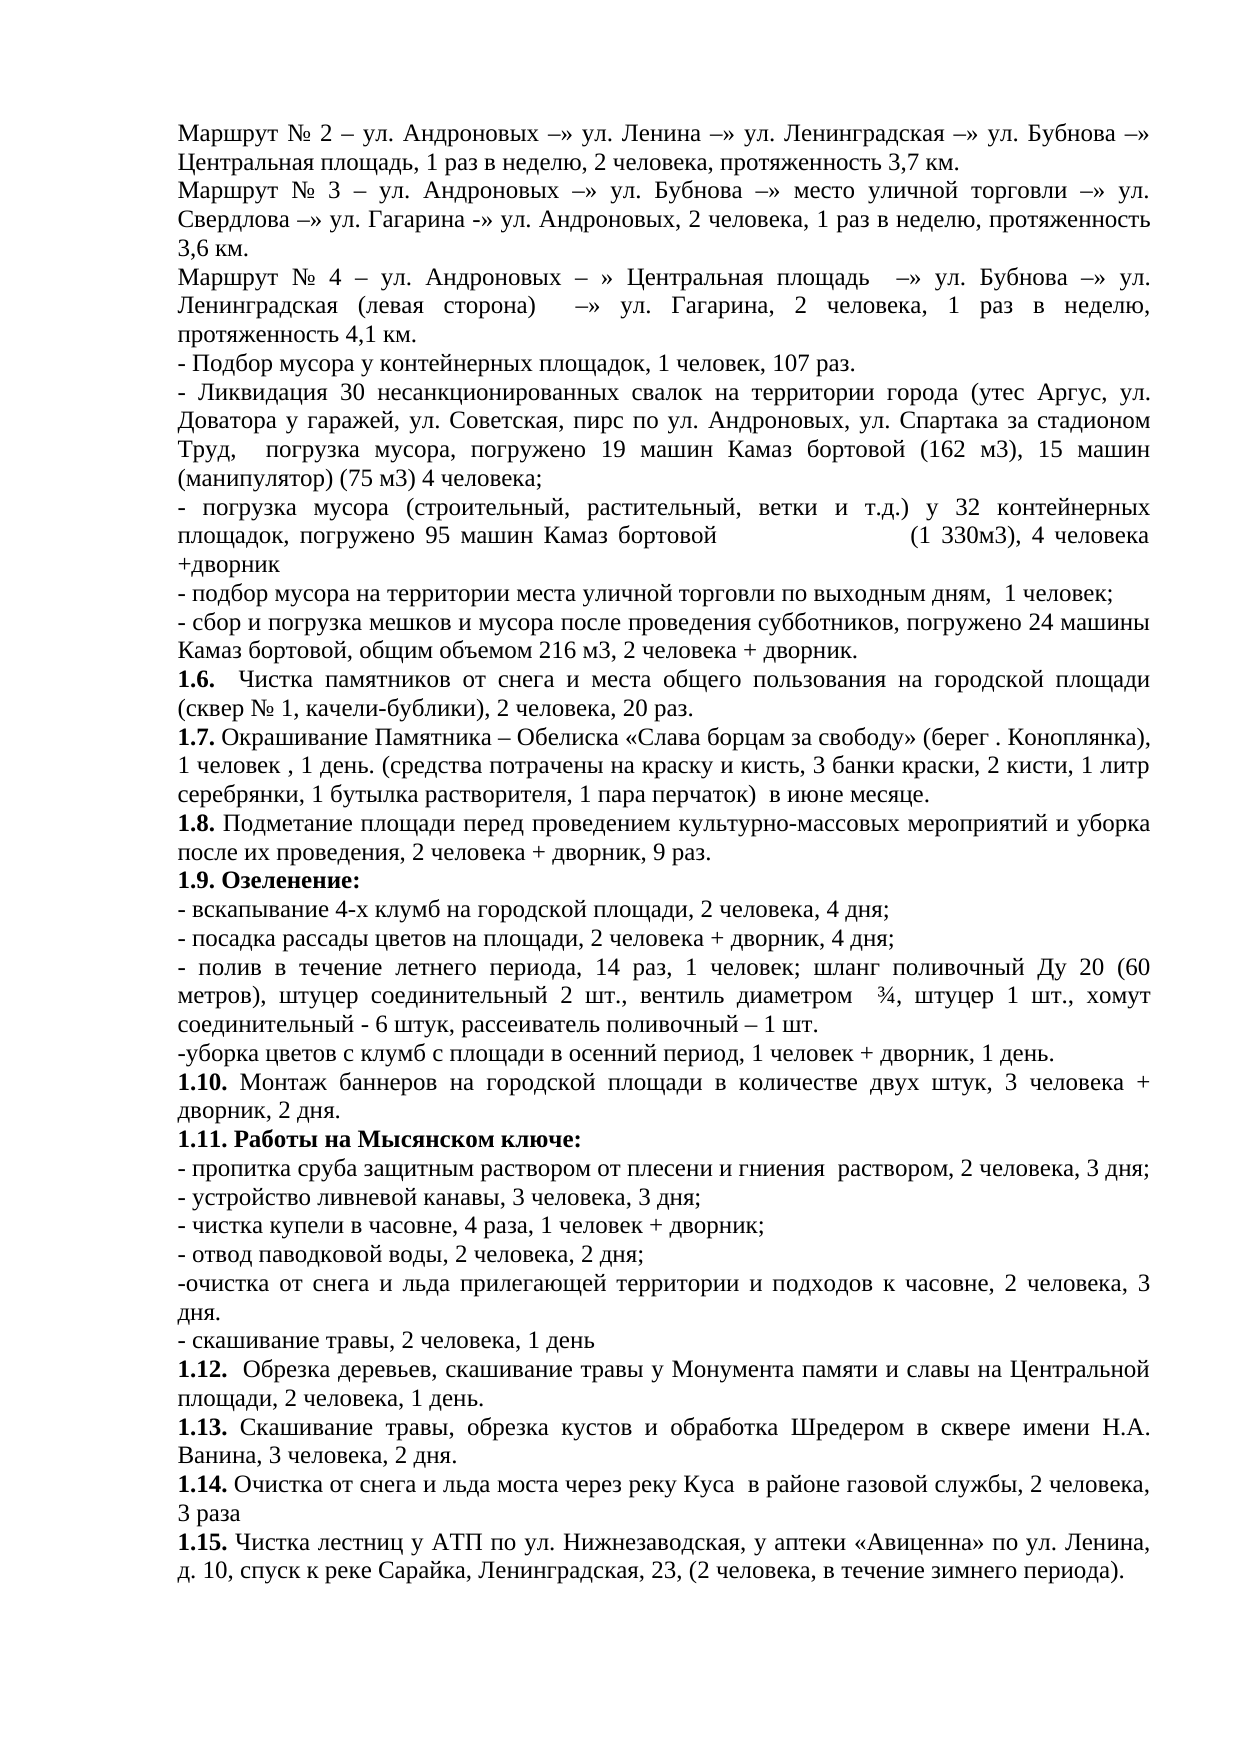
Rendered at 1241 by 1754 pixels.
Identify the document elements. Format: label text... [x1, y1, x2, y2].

text 1.10. Монтаж баннеров на городской площади в количестве двух штук, 3 человека + дворник, 2 дня. [177, 1067, 1152, 1124]
text 1.13. Скашивание травы, обрезка кустов и обработка Шредером в сквере имени Н.А. Ванина, 3 человека, 2 дня. [177, 1412, 1152, 1469]
text - сбор и погрузка мешков и мусора после проведения субботников, погружено 24 машины Камаз бортовой, общим объемом 216 м3, 2 человека + дворник. [177, 607, 1152, 664]
text - посадка рассады цветов на площади, 2 человека + дворник, 4 дня; [177, 923, 1152, 952]
text 1.12. Обрезка деревьев, скашивание травы у Монумента памяти и славы на Центральной площади, 2 человека, 1 день. [177, 1354, 1152, 1412]
text 1.6. Чистка памятников от снега и места общего пользования на городской площади (сквер № 1, качели-бублики), 2 человека, 20 раз. [177, 664, 1152, 722]
text 1.9. Озеленение: [177, 866, 1152, 894]
text 1.11. Работы на Мысянском ключе: [177, 1124, 1152, 1153]
text 1.15. Чистка лестниц у АТП по ул. Нижнезаводская, у аптеки «Авиценна» по ул. Ленина, д. 10, спуск к реке Сарайка, Ленинградская, 23, (2 человека, в течение зимнего периода). [177, 1527, 1152, 1584]
text Маршрут № 4 – ул. Андроновых – » Центральная площадь –» ул. Бубнова –» ул. Ленинградская (левая сторона) –» ул. Гагарина, 2 человека, 1 раз в неделю, протяженность 4,1 км. [177, 262, 1152, 348]
text - пропитка сруба защитным раствором от плесени и гниения раствором, 2 человека, 3 дня; [177, 1153, 1152, 1182]
text 1.7. Окрашивание Памятника – Обелиска «Слава борцам за свободу» (берег . Коноплянка), 1 человек , 1 день. (средства потрачены на краску и кисть, 3 банки краски, 2 кисти, 1 литр серебрянки, 1 бутылка растворителя, 1 пара перчаток) в июне месяце. [177, 722, 1152, 808]
text - погрузка мусора (строительный, растительный, ветки и т.д.) у 32 контейнерных площадок, погружено 95 машин Камаз бортовой (1 330м3), 4 человека +дворник [177, 492, 1152, 578]
text Маршрут № 3 – ул. Андроновых –» ул. Бубнова –» место уличной торговли –» ул. Свердлова –» ул. Гагарина -» ул. Андроновых, 2 человека, 1 раз в неделю, протяженность 3,6 км. [177, 176, 1152, 262]
text - устройство ливневой канавы, 3 человека, 3 дня; [177, 1182, 1152, 1211]
text Маршрут № 2 – ул. Андроновых –» ул. Ленина –» ул. Ленинградская –» ул. Бубнова –» Центральная площадь, 1 раз в неделю, 2 человека, протяженность 3,7 км. [177, 118, 1152, 176]
text - полив в течение летнего периода, 14 раз, 1 человек; шланг поливочный Ду 20 (60 метров), штуцер соединительный 2 шт., вентиль диаметром ¾, штуцер 1 шт., хомут соединительный - 6 штук, рассеиватель поливочный – 1 шт. [177, 952, 1152, 1038]
text - подбор мусора на территории места уличной торговли по выходным дням, 1 человек; [177, 578, 1152, 607]
text - Подбор мусора у контейнерных площадок, 1 человек, 107 раз. [177, 348, 1152, 377]
text -уборка цветов с клумб с площади в осенний период, 1 человек + дворник, 1 день. [177, 1038, 1152, 1067]
text 1.8. Подметание площади перед проведением культурно-массовых мероприятий и уборка после их проведения, 2 человека + дворник, 9 раз. [177, 808, 1152, 866]
text 1.14. Очистка от снега и льда моста через реку Куса в районе газовой службы, 2 человека, 3 раза [177, 1469, 1152, 1527]
text - вскапывание 4-х клумб на городской площади, 2 человека, 4 дня; [177, 894, 1152, 923]
text -очистка от снега и льда прилегающей территории и подходов к часовне, 2 человека, 3 дня. [177, 1268, 1152, 1326]
text - отвод паводковой воды, 2 человека, 2 дня; [177, 1239, 1152, 1268]
text - чистка купели в часовне, 4 раза, 1 человек + дворник; [177, 1211, 1152, 1239]
text - Ликвидация 30 несанкционированных свалок на территории города (утес Аргус, ул. Доватора у гаражей, ул. Советская, пирс по ул. Андроновых, ул. Спартака за стадионом Труд, погрузка мусора, погружено 19 машин Камаз бортовой (162 м3), 15 машин (манипулятор) (75 м3) 4 человека; [177, 377, 1152, 492]
text - скашивание травы, 2 человека, 1 день [177, 1326, 1152, 1354]
